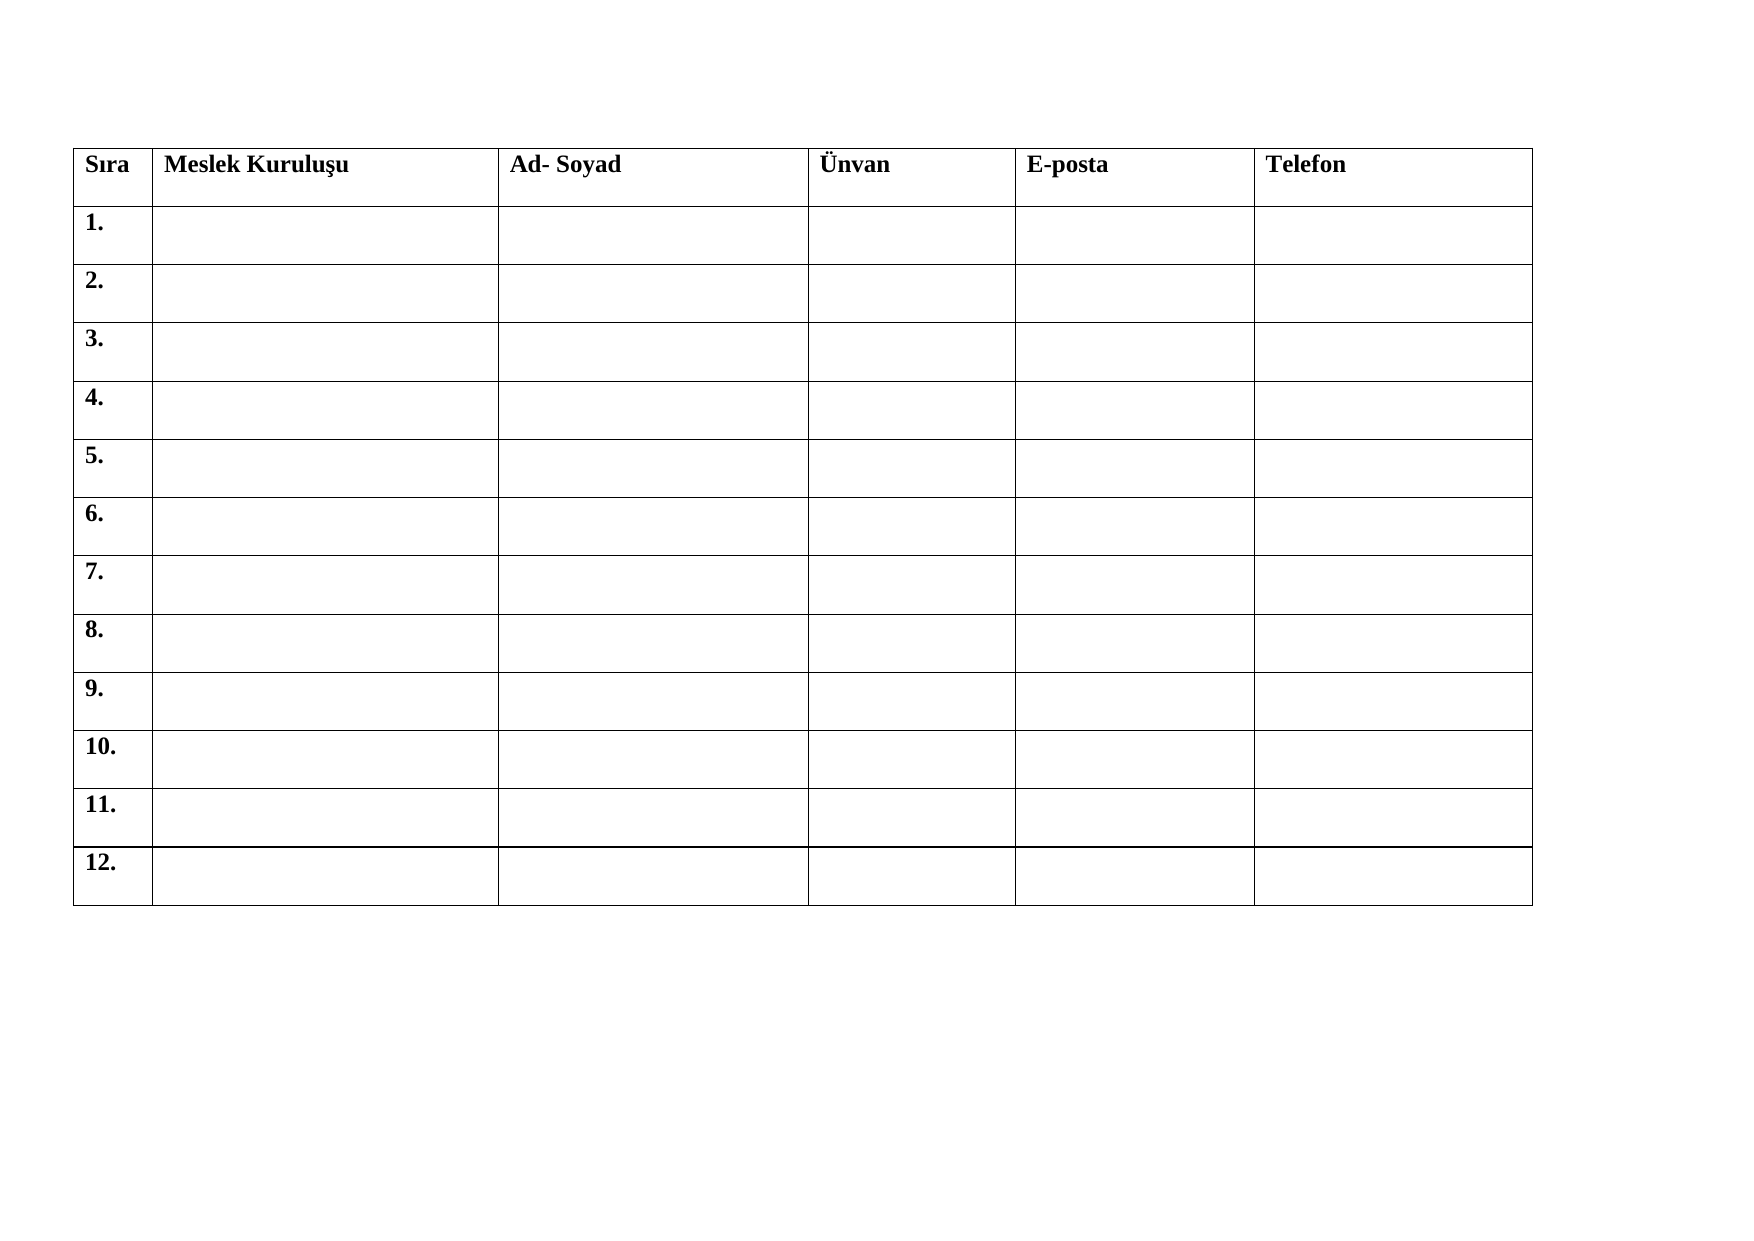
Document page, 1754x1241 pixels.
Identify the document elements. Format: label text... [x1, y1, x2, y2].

table_cell [499, 498, 808, 555]
table_cell [74, 382, 152, 439]
table_cell [1255, 673, 1532, 730]
table_cell [1016, 323, 1254, 381]
table_cell [1255, 207, 1532, 264]
table_cell [809, 323, 1015, 381]
table_cell [153, 265, 498, 322]
table_cell [1255, 731, 1532, 788]
table_cell [809, 498, 1015, 555]
table_header Sıra [74, 149, 152, 206]
table_header Meslek Kuruluşu [153, 149, 498, 206]
table_cell [153, 382, 498, 439]
table_cell [153, 498, 498, 555]
table_cell [74, 615, 152, 672]
table_cell [1016, 265, 1254, 322]
table_cell [809, 789, 1015, 846]
table_cell [74, 848, 152, 904]
table_cell [1255, 789, 1532, 846]
table_cell [74, 207, 152, 264]
table_cell [1016, 731, 1254, 788]
table_cell [1255, 323, 1532, 381]
table_cell [153, 615, 498, 672]
table_cell [1016, 498, 1254, 555]
table_cell [1255, 615, 1532, 672]
table_cell [1016, 440, 1254, 497]
table_cell [74, 789, 152, 846]
table_header Ünvan [809, 149, 1015, 206]
table_cell [1016, 615, 1254, 672]
table_cell [809, 556, 1015, 613]
table_cell [499, 848, 808, 904]
table_cell [499, 323, 808, 381]
table_cell [499, 382, 808, 439]
table_cell [499, 440, 808, 497]
table_cell [499, 673, 808, 730]
table_cell [153, 673, 498, 730]
table_cell [74, 323, 152, 381]
table_cell [809, 207, 1015, 264]
table_cell [499, 556, 808, 613]
table_cell [153, 848, 498, 904]
table_cell [809, 731, 1015, 788]
table_cell [499, 265, 808, 322]
table_cell [809, 382, 1015, 439]
table_cell [1016, 382, 1254, 439]
table_cell [1016, 789, 1254, 846]
table_cell [499, 615, 808, 672]
table_cell [1255, 265, 1532, 322]
table_cell [809, 615, 1015, 672]
table_cell [1255, 848, 1532, 904]
table_cell [809, 848, 1015, 904]
table_cell [1016, 207, 1254, 264]
table_cell [153, 207, 498, 264]
table_cell [809, 265, 1015, 322]
table_cell [74, 498, 152, 555]
table_cell [153, 731, 498, 788]
table_cell [1016, 556, 1254, 613]
table_cell [153, 323, 498, 381]
table_cell [74, 440, 152, 497]
table_cell [74, 673, 152, 730]
table_cell [74, 265, 152, 322]
table_cell [74, 731, 152, 788]
table_cell [74, 556, 152, 613]
table_cell [153, 440, 498, 497]
table_cell [1016, 673, 1254, 730]
table_cell [153, 789, 498, 846]
table_cell [499, 731, 808, 788]
table_cell [809, 440, 1015, 497]
table_cell [1255, 382, 1532, 439]
table_cell [153, 556, 498, 613]
table_header Telefon [1255, 149, 1532, 206]
table_cell [1255, 498, 1532, 555]
table_header E-posta [1016, 149, 1254, 206]
table_cell [499, 789, 808, 846]
table_cell [1255, 556, 1532, 613]
table_header Ad- Soyad [499, 149, 808, 206]
table_cell [499, 207, 808, 264]
table_cell [809, 673, 1015, 730]
table_cell [1255, 440, 1532, 497]
table_cell [1016, 848, 1254, 904]
